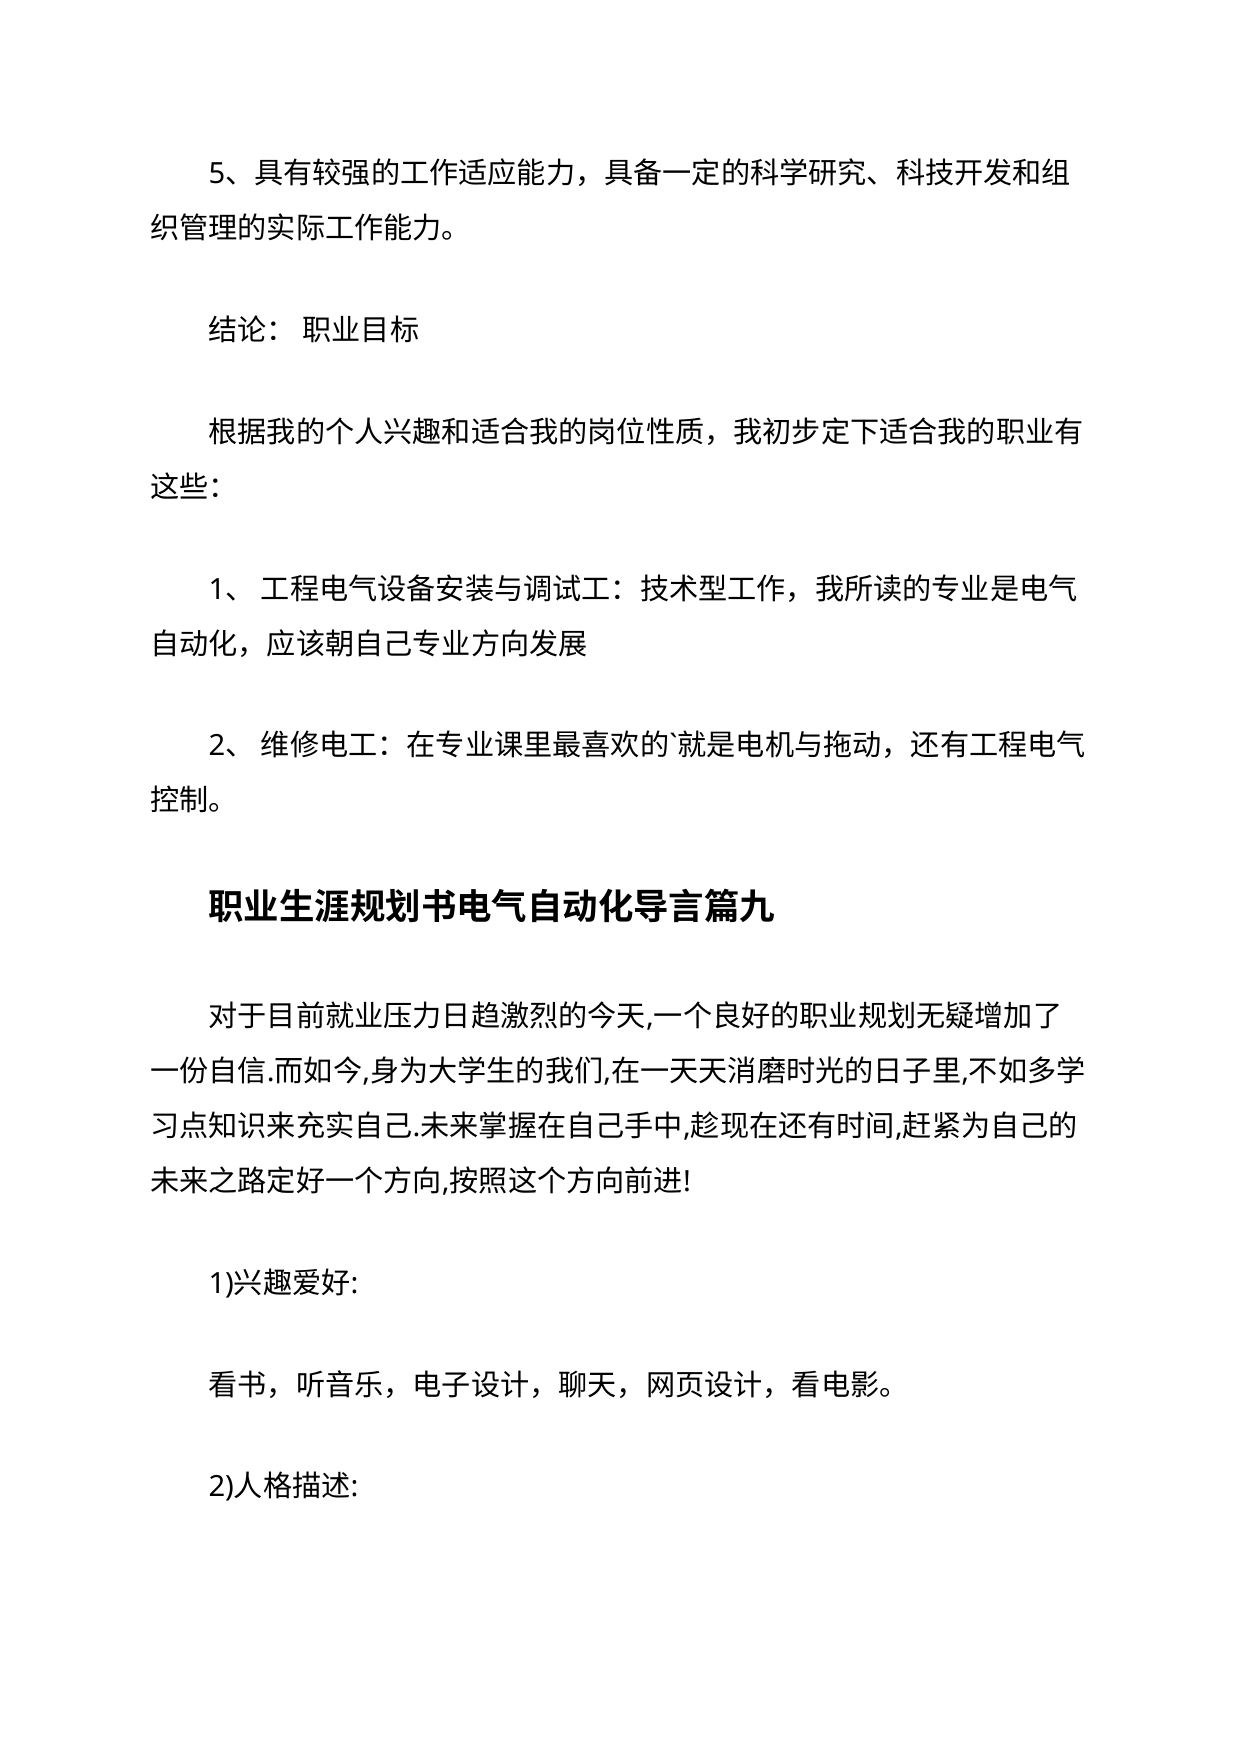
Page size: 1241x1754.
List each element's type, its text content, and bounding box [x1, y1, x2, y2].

text 2、 维修电工：在专业课里最喜欢的`就是电机与拖动，还有工程电气控制。 [150, 722, 1090, 819]
text 结论： 职业目标 [150, 307, 1090, 349]
text 5、具有较强的工作适应能力，具备一定的科学研究、科技开发和组织管理的实际工作能力。 [150, 150, 1090, 247]
text 对于目前就业压力日趋激烈的今天,一个良好的职业规划无疑增加了一份自信.而如今,身为大学生的我们,在一天天消磨时光的日子里,不如多学习点知识来充实自己.未来掌握在自己手中,趁现在还有时间,赶紧为自己的未来之路定好一个方向,按照这个方向前进! [150, 992, 1090, 1199]
text 2)人格描述: [150, 1463, 1090, 1505]
text 看书，听音乐，电子设计，聊天，网页设计，看电影。 [150, 1361, 1090, 1403]
text 职业生涯规划书电气自动化导言篇九 [150, 879, 1090, 930]
text 1)兴趣爱好: [150, 1259, 1090, 1302]
text 1、 工程电气设备安装与调试工：技术型工作，我所读的专业是电气自动化，应该朝自己专业方向发展 [150, 565, 1090, 662]
text 根据我的个人兴趣和适合我的岗位性质，我初步定下适合我的职业有这些： [150, 408, 1090, 506]
